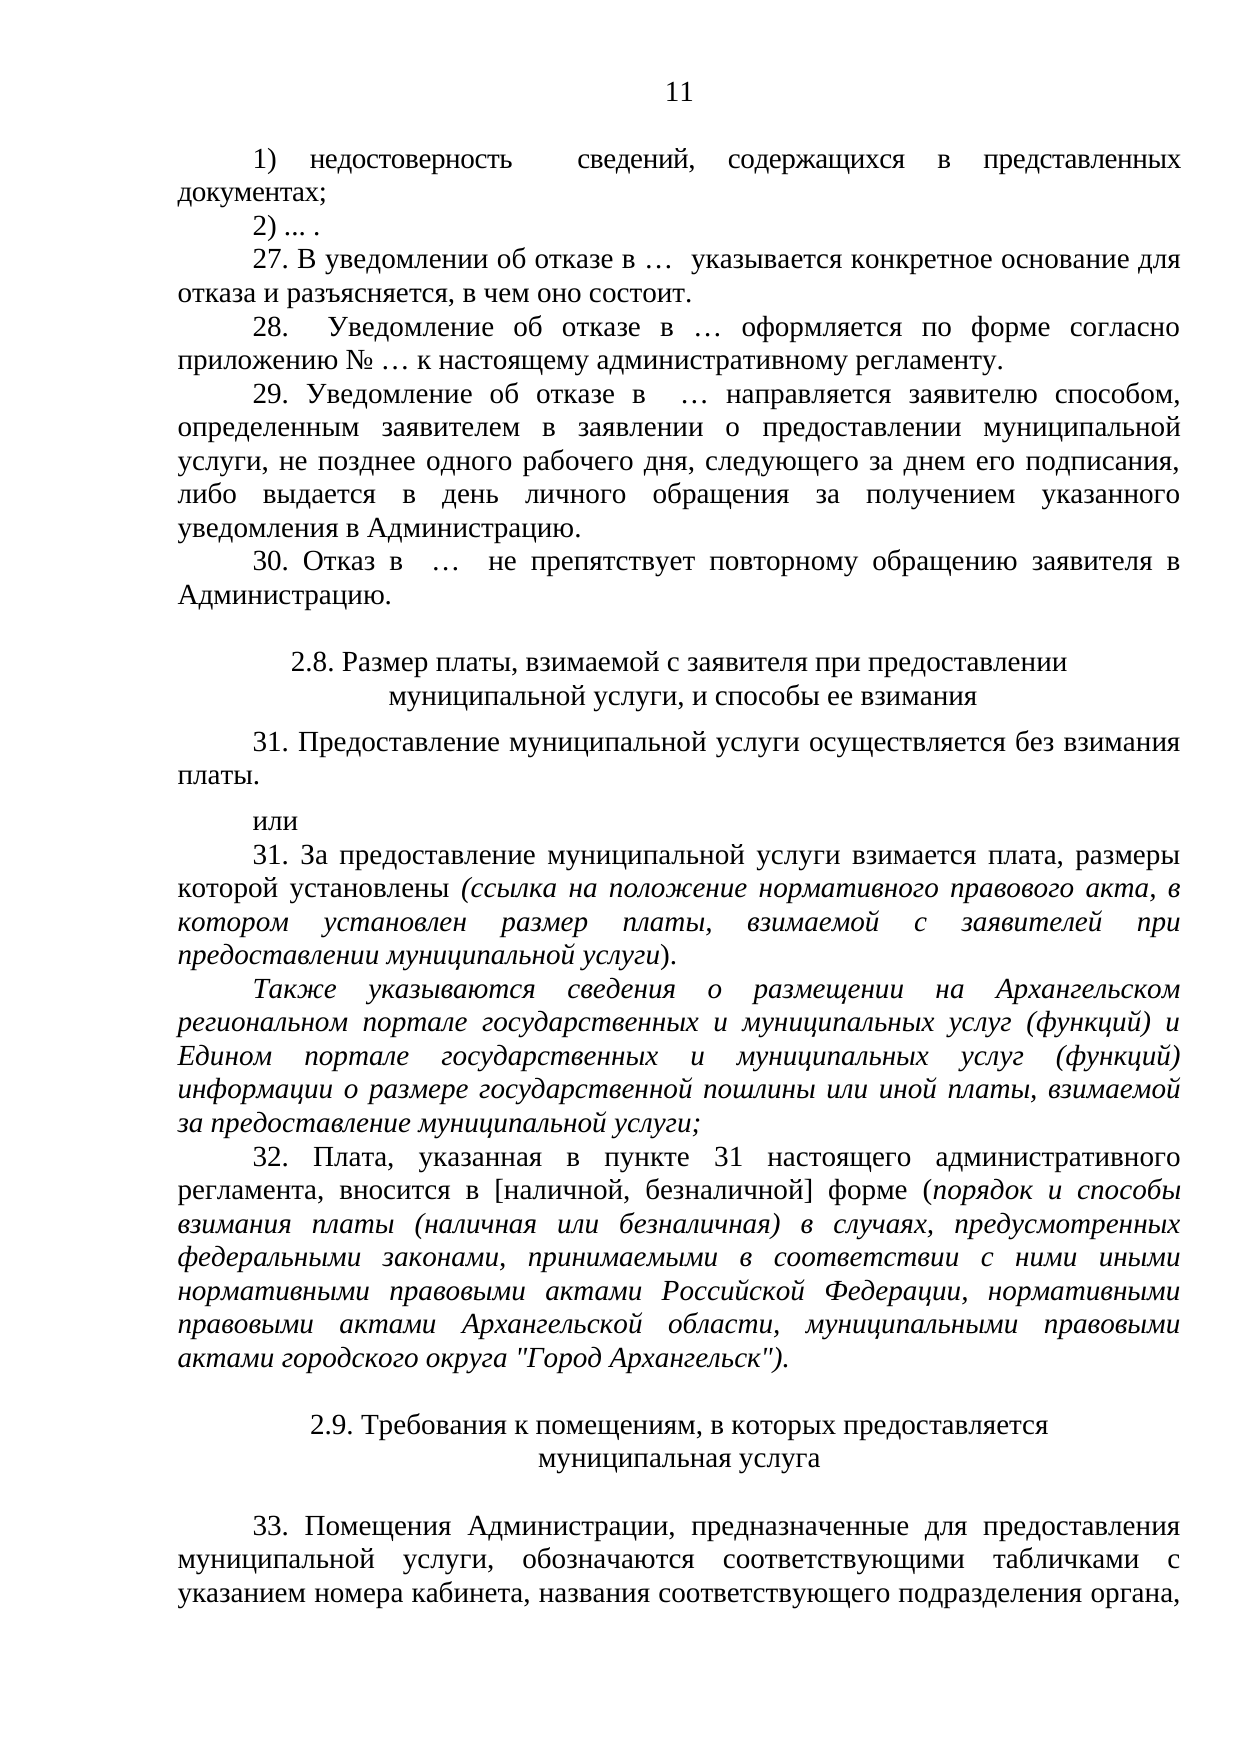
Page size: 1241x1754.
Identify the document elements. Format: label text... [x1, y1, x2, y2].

text 29. Уведомление об отказе в … направляется заявителю способом, определенным заявителем в заявлении о предоставлении муниципальной услуги, не позднее одного рабочего дня, следующего за днем его подписания, либо выдается в день личного обращения за получением указанного уведомления в Администрацию. [177, 376, 1181, 543]
text Также указываются сведения о размещении на Архангельском региональном портале государственных и муниципальных услуг (функций) и Едином портале государственных и муниципальных услуг (функций) информации о размере государственной пошлины или иной платы, взимаемой за предоставление муниципальной услуги; [177, 971, 1181, 1139]
text 28. Уведомление об отказе в … оформляется по форме согласно приложению № … к настоящему административному регламенту. [177, 309, 1181, 376]
text 31. Предоставление муниципальной услуги осуществляется без взимания платы. [177, 724, 1181, 791]
text 30. Отказ в … не препятствует повторному обращению заявителя в Администрацию. [177, 543, 1181, 611]
text 1) недостоверность сведений, содержащихся в представленных документах; [177, 141, 1181, 208]
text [177, 1508, 1181, 1608]
text 2) ... . [177, 208, 1181, 242]
text 32. Плата, указанная в пункте 31 настоящего административного регламента, вносится в [наличной, безналичной] форме (порядок и способы взимания платы (наличная или безналичная) в случаях, предусмотренных федеральными законами, принимаемыми в соответствии с ними иными нормативными правовыми актами Российской Федерации, нормативными правовыми актами Архангельской области, муниципальными правовыми актами городского округа "Город Архангельск"). [177, 1139, 1181, 1373]
text 27. В уведомлении об отказе в … указывается конкретное основание для отказа и разъясняется, в чем оно состоит. [177, 242, 1181, 309]
text 31. За предоставление муниципальной услуги взимается плата, размеры которой установлены (ссылка на положение нормативного правового акта, в котором установлен размер платы, взимаемой с заявителей при предоставлении муниципальной услуги). [177, 837, 1181, 971]
text муниципальной услуги, и способы ее взимания [177, 678, 1181, 711]
text 2.8. Размер платы, взимаемой с заявителя при предоставлении [177, 644, 1181, 678]
text муниципальная услуга [177, 1441, 1181, 1474]
text или [177, 803, 1181, 837]
text 2.9. Требования к помещениям, в которых предоставляется [177, 1407, 1181, 1441]
